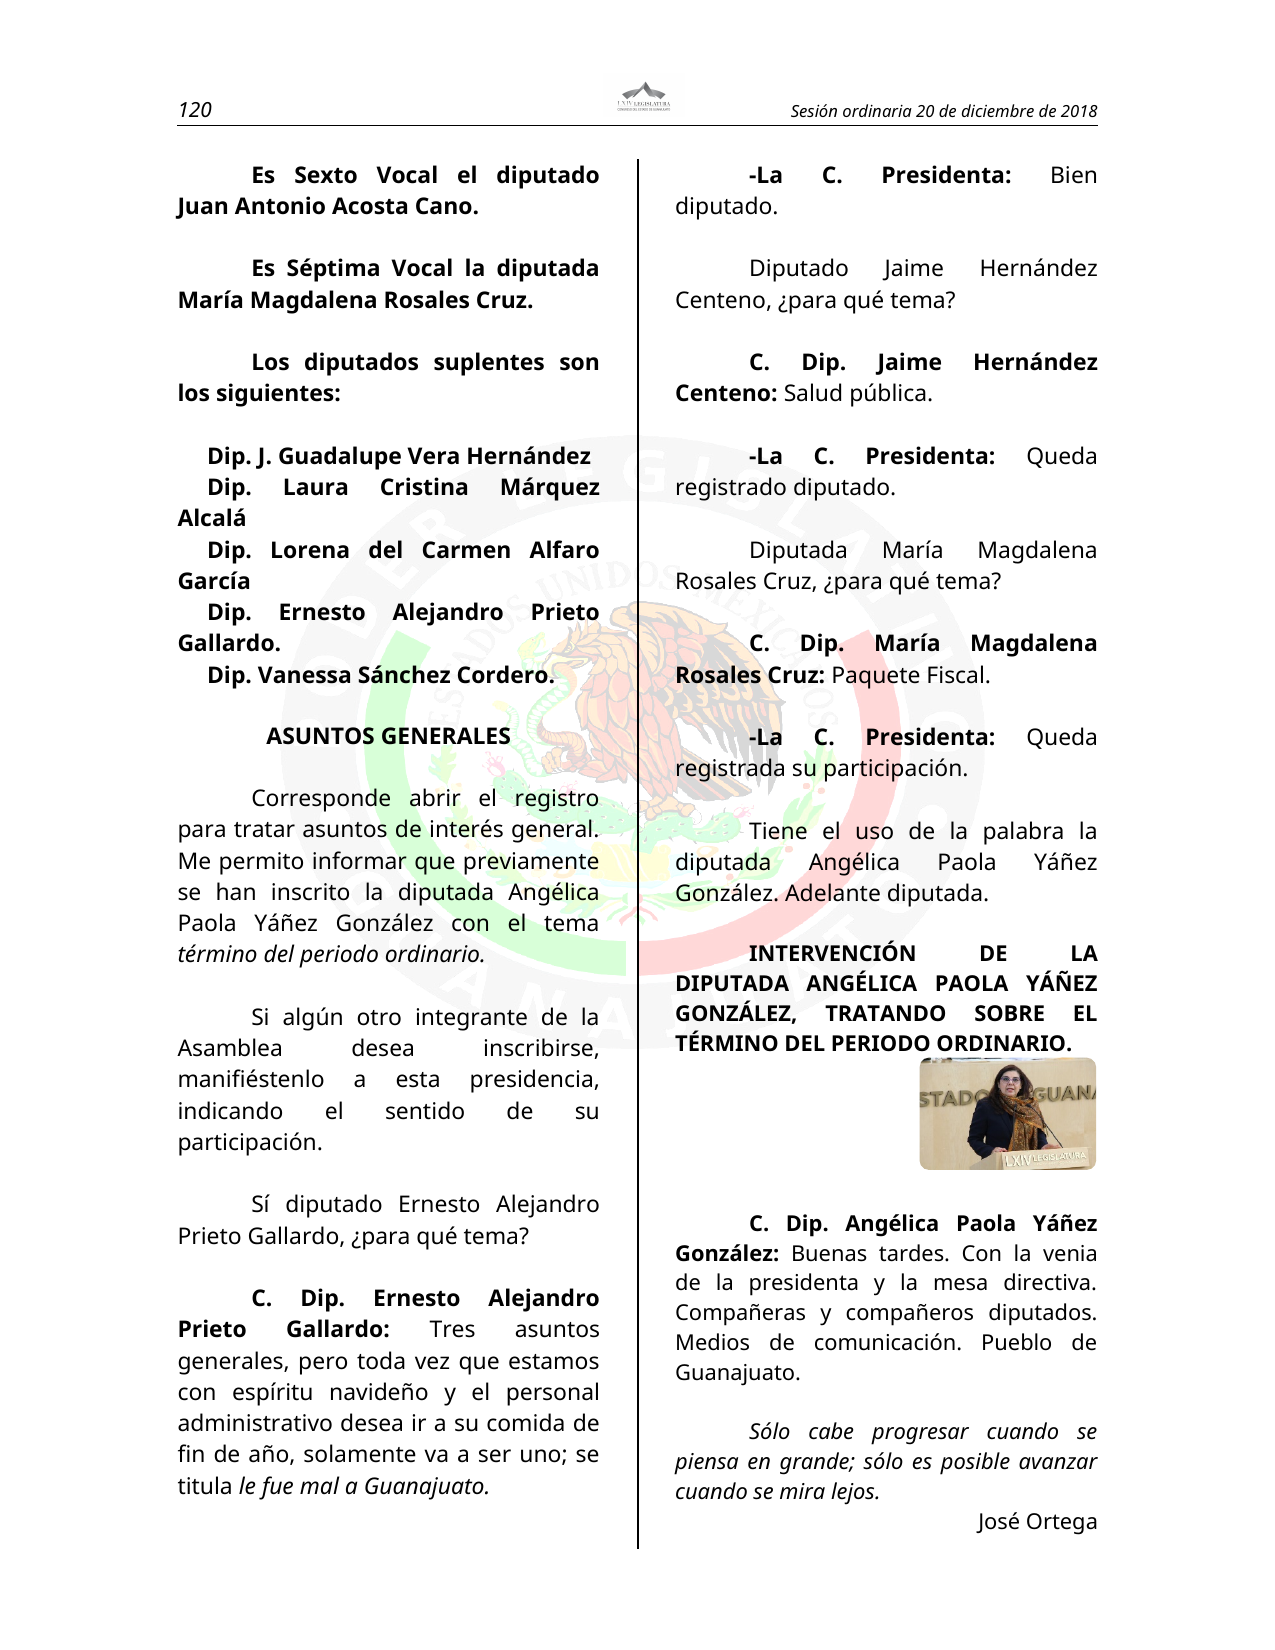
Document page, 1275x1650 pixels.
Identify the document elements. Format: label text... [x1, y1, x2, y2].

text Sólo cabe progresar cuando se piensa en grande; sólo es posible avanzar cuando se mira lejos. [675, 1416, 1098, 1506]
text -La C. Presidenta: Queda registrado diputado. [675, 440, 1098, 502]
picture [603, 73, 685, 117]
text Si algún otro integrante de la Asamblea desea inscribirse, manifiéstenlo a esta presidencia, indicando el sentido de su participación. [177, 1001, 600, 1157]
text Es Sexto Vocal el diputado Juan Antonio Acosta Cano. [177, 159, 600, 221]
text Dip. Vanessa Sánchez Cordero. [177, 659, 600, 690]
text ASUNTOS GENERALES [177, 720, 600, 751]
text José Ortega [675, 1506, 1098, 1535]
text -La C. Presidenta: Queda registrada su participación. [675, 721, 1098, 784]
text Sí diputado Ernesto Alejandro Prieto Gallardo, ¿para qué tema? [177, 1188, 600, 1251]
text Los diputados suplentes son los siguientes: [177, 346, 600, 409]
text C. Dip. María Magdalena Rosales Cruz: Paquete Fiscal. [675, 627, 1098, 690]
picture [919, 1057, 1097, 1170]
text Dip. J. Guadalupe Vera Hernández [177, 440, 600, 471]
text Corresponde abrir el registro para tratar asuntos de interés general. Me permito informar que previamente se han inscrito la diputada Angélica Paola Yáñez González con el tema término del periodo ordinario. [177, 782, 600, 970]
text C. Dip. Jaime Hernández Centeno: Salud pública. [675, 346, 1098, 409]
text Tiene el uso de la palabra la diputada Angélica Paola Yáñez González. Adelante diputada. [675, 815, 1098, 909]
text INTERVENCIÓN DE LA DIPUTADA ANGÉLICA PAOLA YÁÑEZ GONZÁLEZ, TRATANDO SOBRE EL TÉRMINO DEL PERIODO ORDINARIO. [675, 938, 1098, 1058]
text -La C. Presidenta: Bien diputado. [675, 159, 1098, 221]
text C. Dip. Ernesto Alejandro Prieto Gallardo: Tres asuntos generales, pero toda vez que estamos con espíritu navideño y el personal administrativo desea ir a su comida de fin de año, solamente va a ser uno; se titula le fue mal a Guanajuato. [177, 1282, 600, 1501]
text Diputada María Magdalena Rosales Cruz, ¿para qué tema? [675, 534, 1098, 596]
text Es Séptima Vocal la diputada María Magdalena Rosales Cruz. [177, 252, 600, 315]
text Diputado Jaime Hernández Centeno, ¿para qué tema? [675, 252, 1098, 315]
text Dip. Lorena del Carmen Alfaro García [177, 534, 600, 596]
text C. Dip. Angélica Paola Yáñez González: Buenas tardes. Con la venia de la presidenta y la mesa directiva. Compañeras y compañeros diputados. Medios de comunicación. Pueblo de Guanajuato. [675, 1208, 1098, 1386]
text Dip. Ernesto Alejandro Prieto Gallardo. [177, 596, 600, 659]
text Dip. Laura Cristina Márquez Alcalá [177, 471, 600, 534]
